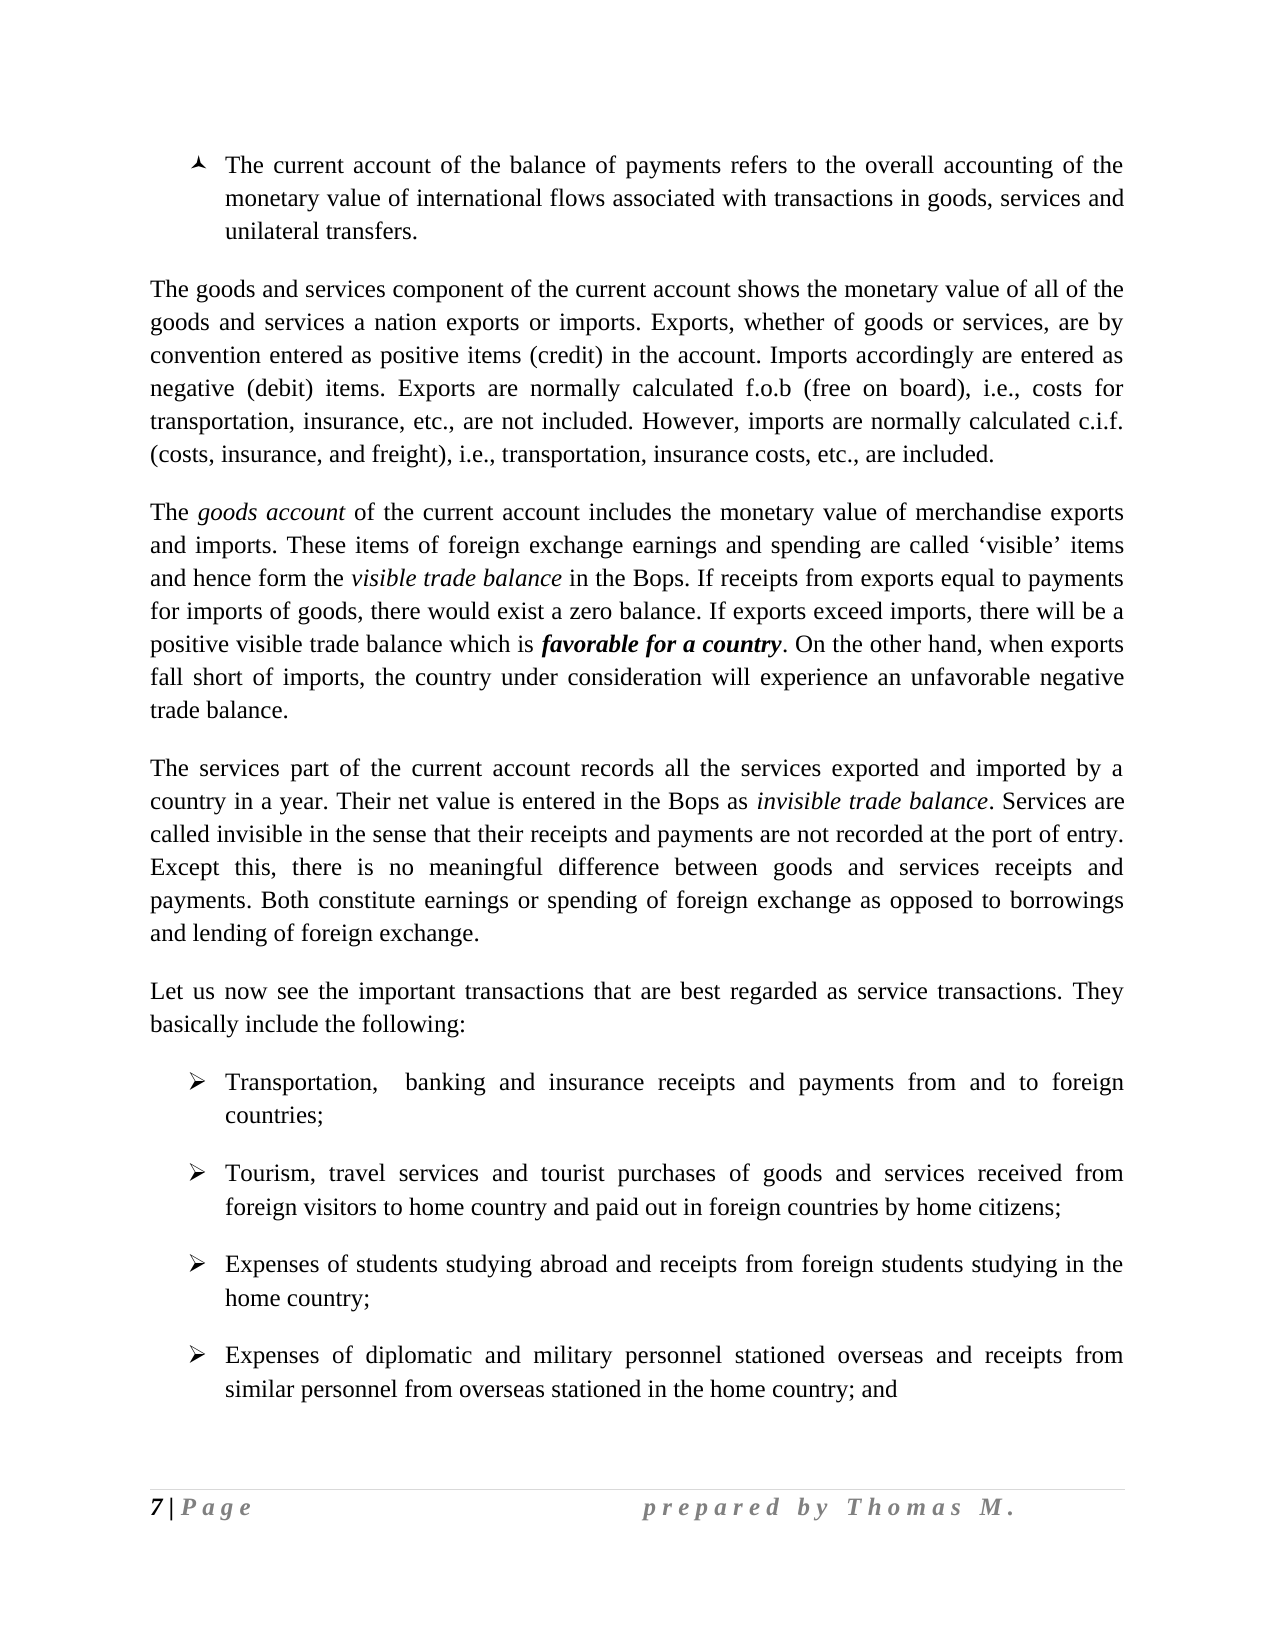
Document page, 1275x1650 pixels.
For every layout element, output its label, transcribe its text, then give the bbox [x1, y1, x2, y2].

list Tourism, travel services and tourist purchases of goods and services received from foreign visitors to home country and paid out in foreign countries by home citizens; [187, 1158, 1125, 1220]
list Expenses of students studying abroad and receipts from foreign students studying in the home country; [187, 1249, 1125, 1311]
text The goods account of the current account includes the monetary value of merchandise exports and imports. These items of foreign exchange earnings and spending are called ‘visible’ items and hence form the visible trade balance in the Bops. If receipts from exports equal to payments for imports of goods, there would exist a zero balance. If exports exceed imports, there will be a positive visible trade balance which is favorable for a country. On the other hand, when exports fall short of imports, the country under consideration will experience an unfavorable negative trade balance. [150, 497, 1125, 724]
list The current account of the balance of payments refers to the overall accounting of the monetary value of international flows associated with transactions in goods, services and unilateral transfers. [187, 150, 1125, 245]
text The services part of the current account records all the services exported and imported by a country in a year. Their net value is entered in the Bops as invisible trade balance. Services are called invisible in the sense that their receipts and payments are not recorded at the port of entry. Except this, there is no meaningful difference between goods and services receipts and payments. Both constitute earnings or spending of foreign exchange as opposed to borrowings and lending of foreign exchange. [150, 753, 1125, 947]
text The goods and services component of the current account shows the monetary value of all of the goods and services a nation exports or imports. Exports, whether of goods or services, are by convention entered as positive items (credit) in the account. Imports accordingly are entered as negative (debit) items. Exports are normally calculated f.o.b (free on board), i.e., costs for transportation, insurance, etc., are not included. However, imports are normally calculated c.i.f. (costs, insurance, and freight), i.e., transportation, insurance costs, etc., are included. [150, 274, 1125, 468]
list Transportation, banking and insurance receipts and payments from and to foreign countries; [187, 1067, 1125, 1129]
text Let us now see the important transactions that are best regarded as service transactions. They basically include the following: [150, 976, 1125, 1038]
list Expenses of diplomatic and military personnel stationed overseas and receipts from similar personnel from overseas stationed in the home country; and [187, 1341, 1125, 1402]
